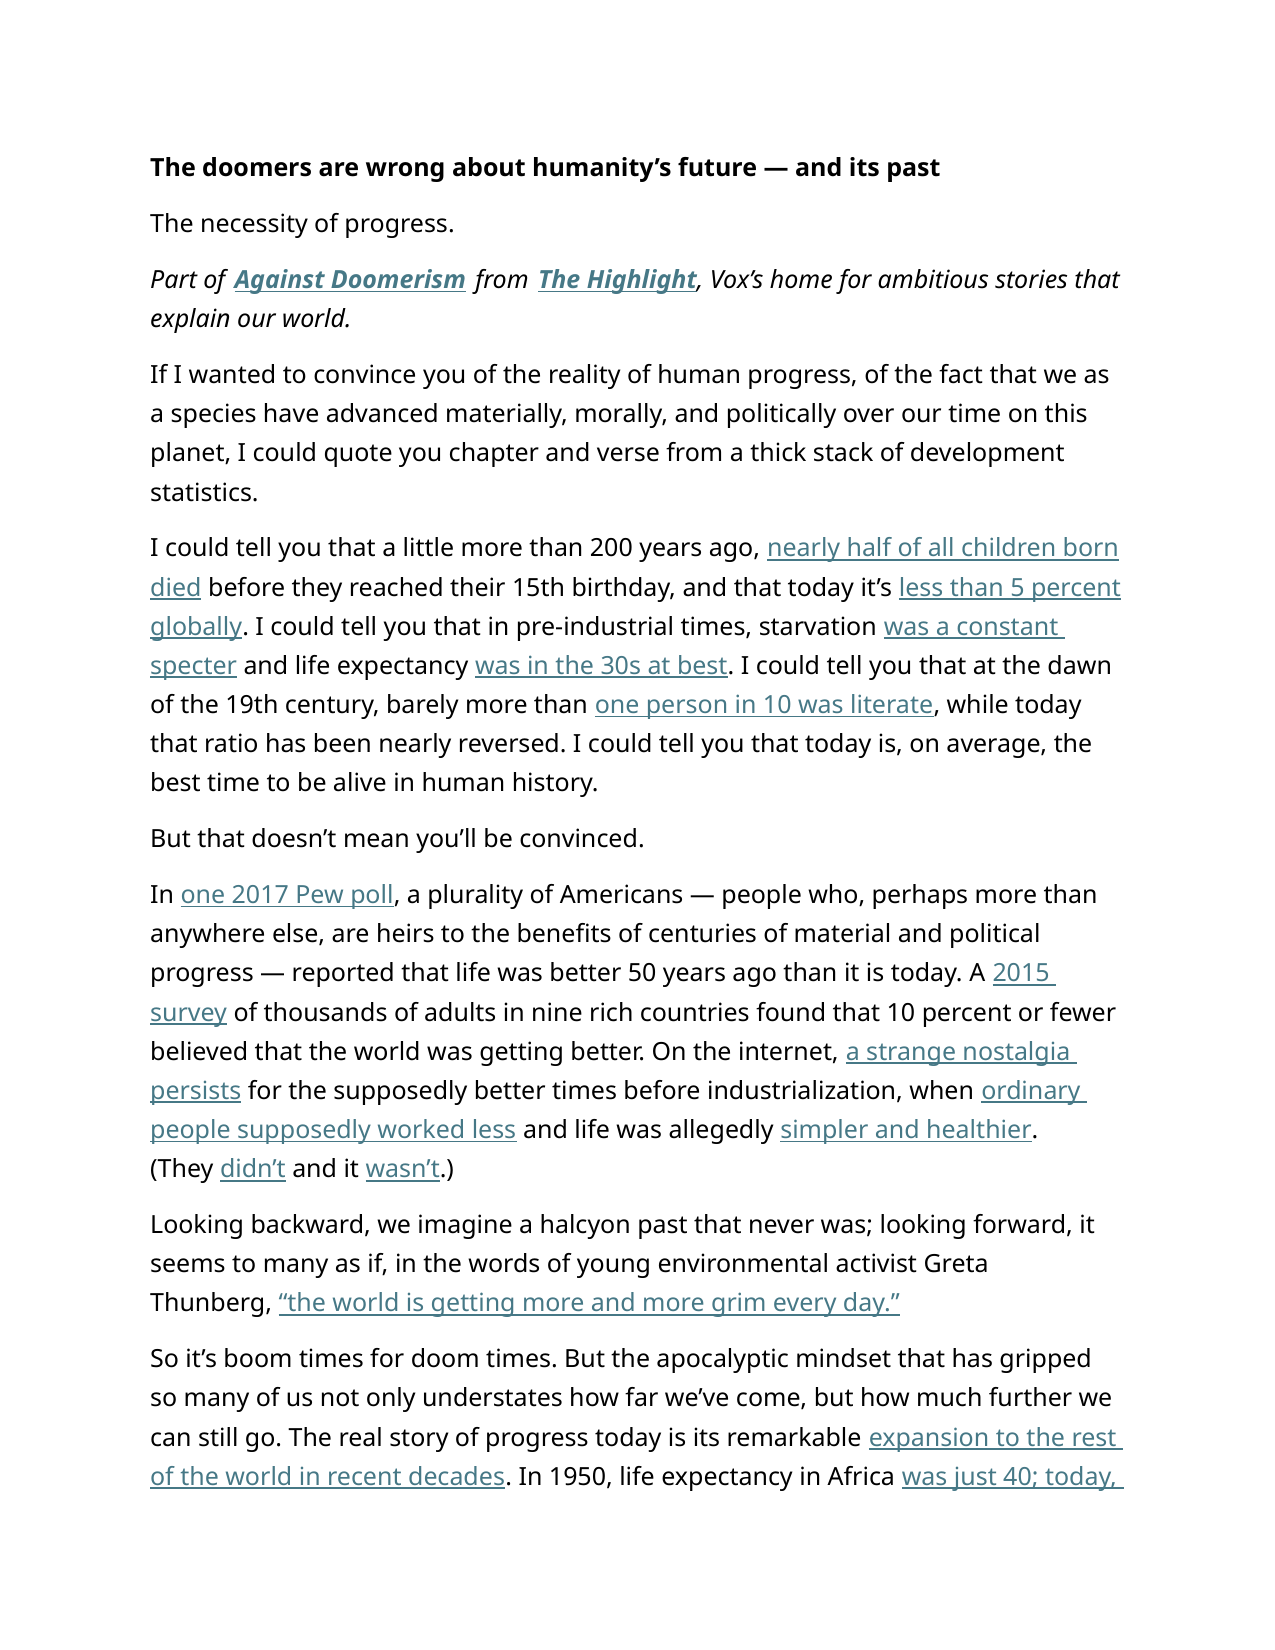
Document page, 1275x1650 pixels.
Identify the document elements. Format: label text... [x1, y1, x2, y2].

text The doomers are wrong about humanity’s future — and its past [150, 150, 1125, 184]
text Part of Against Doomerism from The Highlight, Vox’s home for ambitious stories that explain our world. [150, 262, 1125, 335]
text In one 2017 Pew poll, a plurality of Americans — people who, perhaps more than anywhere else, are heirs to the benefits of centuries of material and political progress — reported that life was better 50 years ago than it is today. A 2015 survey of thousands of adults in nine rich countries found that 10 percent or fewer believed that the world was getting better. On the internet, a strange nostalgia persists for the supposedly better times before industrialization, when ordinary people supposedly worked less and life was allegedly simpler and healthier. (They didn’t and it wasn’t.) [150, 877, 1125, 1185]
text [150, 1341, 1125, 1492]
text The necessity of progress. [150, 206, 1125, 240]
text If I wanted to convince you of the reality of human progress, of the fact that we as a species have advanced materially, morally, and politically over our time on this planet, I could quote you chapter and verse from a thick stack of development statistics. [150, 357, 1125, 508]
text Looking backward, we imagine a halcyon past that never was; looking forward, it seems to many as if, in the words of young environmental activist Greta Thunberg, “the world is getting more and more grim every day.” [150, 1207, 1125, 1319]
text I could tell you that a little more than 200 years ago, nearly half of all children born died before they reached their 15th birthday, and that today it’s less than 5 percent globally. I could tell you that in pre-industrial times, starvation was a constant specter and life expectancy was in the 30s at best. I could tell you that at the dawn of the 19th century, barely more than one person in 10 was literate, while today that ratio has been nearly reversed. I could tell you that today is, on average, the best time to be alive in human history. [150, 530, 1125, 799]
text But that doesn’t mean you’ll be convinced. [150, 821, 1125, 855]
